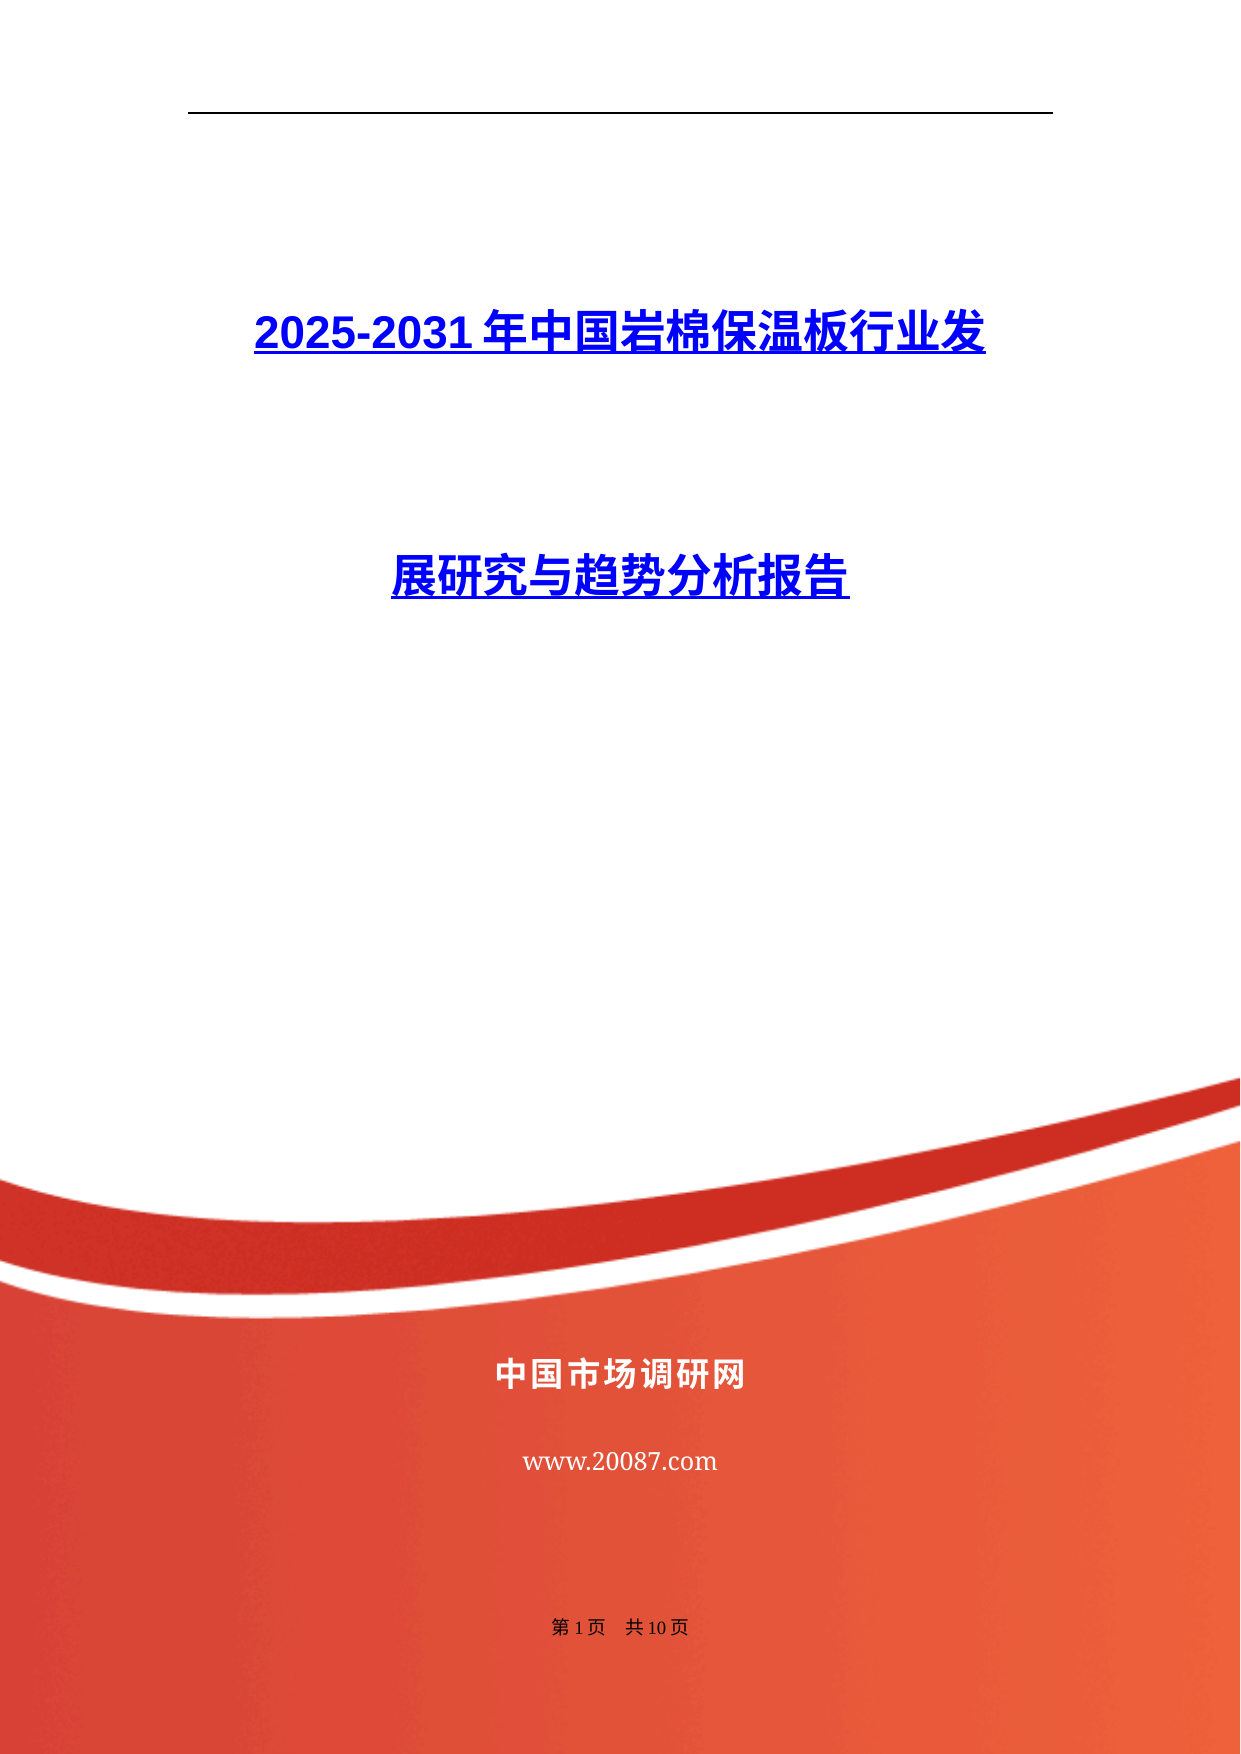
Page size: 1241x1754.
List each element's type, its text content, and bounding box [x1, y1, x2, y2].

picture [0, 1006, 1241, 1754]
subtitle 中国市场调研网 [187, 1339, 1053, 1404]
text www.20087.com [187, 1428, 1053, 1493]
table_header 2025-2031年中国岩棉保温板行业发展研究与趋势分析报告 [188, 207, 1053, 773]
